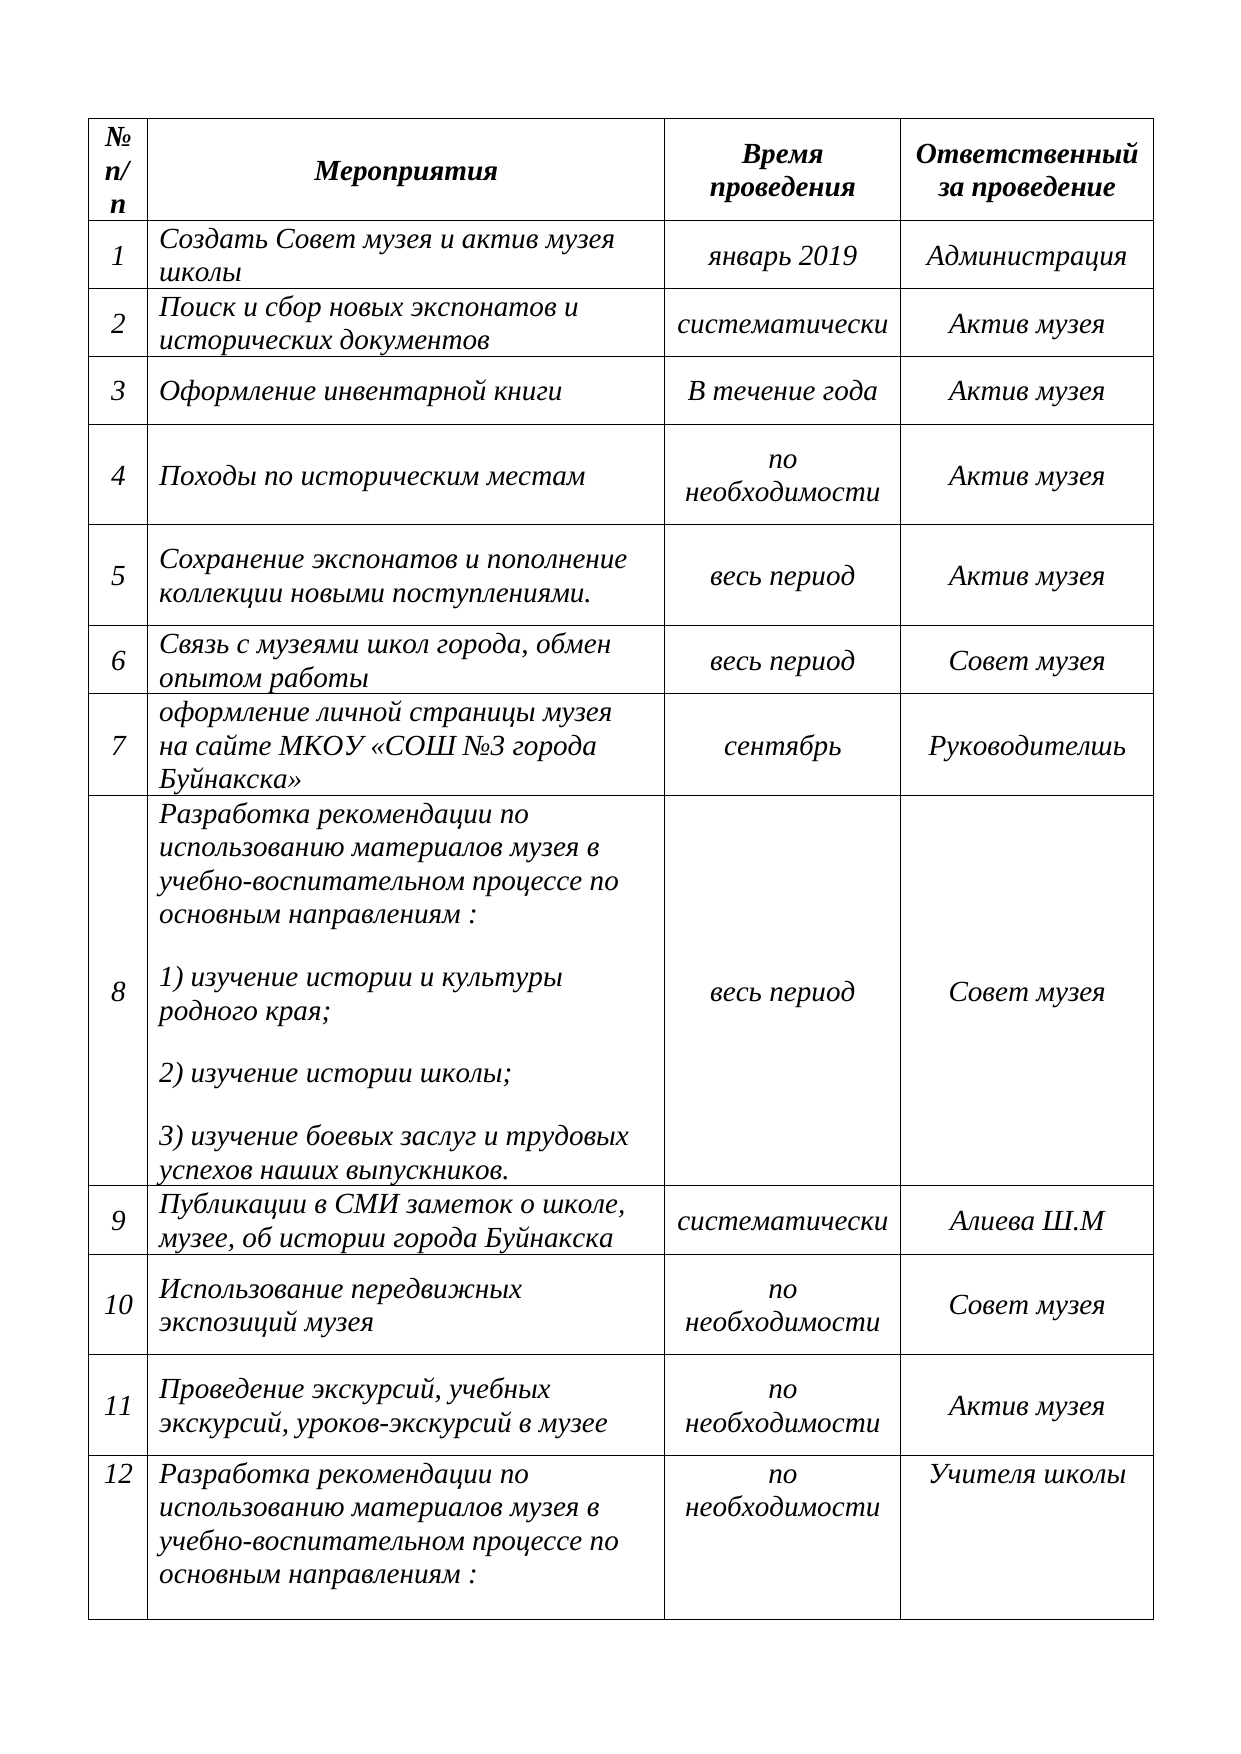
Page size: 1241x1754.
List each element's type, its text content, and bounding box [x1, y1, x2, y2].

table_cell по необходимости [665, 1456, 900, 1619]
table_cell систематически [665, 289, 900, 356]
table_cell Актив музея [901, 357, 1153, 424]
table_cell Совет музея [901, 1255, 1153, 1354]
table_cell по необходимости [665, 1255, 900, 1354]
table_cell Учителя школы [901, 1456, 1153, 1619]
table_cell Актив музея [901, 525, 1153, 625]
table_cell Использование передвижных экспозиций музея [148, 1255, 664, 1354]
table_cell 7 [89, 694, 147, 795]
table_cell сентябрь [665, 694, 900, 795]
table_cell Актив музея [901, 425, 1153, 524]
table_cell 11 [89, 1355, 147, 1455]
table_cell Совет музея [901, 626, 1153, 693]
table_cell 3 [89, 357, 147, 424]
table_cell Сохранение экспонатов и пополнение коллекции новыми поступлениями. [148, 525, 664, 625]
table_cell 6 [89, 626, 147, 693]
table_cell Оформление инвентарной книги [148, 357, 664, 424]
table_cell 2 [89, 289, 147, 356]
table_cell Походы по историческим местам [148, 425, 664, 524]
table_cell В течение года [665, 357, 900, 424]
table_cell Алиева Ш.М [901, 1186, 1153, 1253]
table_cell систематически [665, 1186, 900, 1253]
table_cell Связь с музеями школ города, обмен опытом работы [148, 626, 664, 693]
table_header № п/п [89, 119, 147, 220]
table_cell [148, 1456, 664, 1619]
table_cell весь период [665, 525, 900, 625]
table_cell 4 [89, 425, 147, 524]
table_cell 10 [89, 1255, 147, 1354]
table_cell оформление личной страницы музея на сайте МКОУ «СОШ №3 города Буйнакска» [148, 694, 664, 795]
table_cell весь период [665, 626, 900, 693]
table_cell 12 [89, 1456, 147, 1619]
table_cell Поиск и сбор новых экспонатов и исторических документов [148, 289, 664, 356]
table_cell Публикации в СМИ заметок о школе, музее, об истории города Буйнакска [148, 1186, 664, 1253]
table_cell 5 [89, 525, 147, 625]
table_cell 8 [89, 796, 147, 1185]
table_cell 9 [89, 1186, 147, 1253]
table_cell весь период [665, 796, 900, 1185]
table_cell Актив музея [901, 1355, 1153, 1455]
table_cell Создать Совет музея и актив музея школы [148, 221, 664, 288]
table_cell Актив музея [901, 289, 1153, 356]
table_cell по необходимости [665, 425, 900, 524]
table_header Мероприятия [148, 119, 664, 220]
table_header Ответственный за проведение [901, 119, 1153, 220]
table_cell Руководителшь [901, 694, 1153, 795]
table_cell Проведение экскурсий, учебных экскурсий, уроков-экскурсий в музее [148, 1355, 664, 1455]
table_cell январь 2019 [665, 221, 900, 288]
table_cell Администрация [901, 221, 1153, 288]
table_cell по необходимости [665, 1355, 900, 1455]
table_header Время проведения [665, 119, 900, 220]
table_cell 1 [89, 221, 147, 288]
table_cell Совет музея [901, 796, 1153, 1185]
